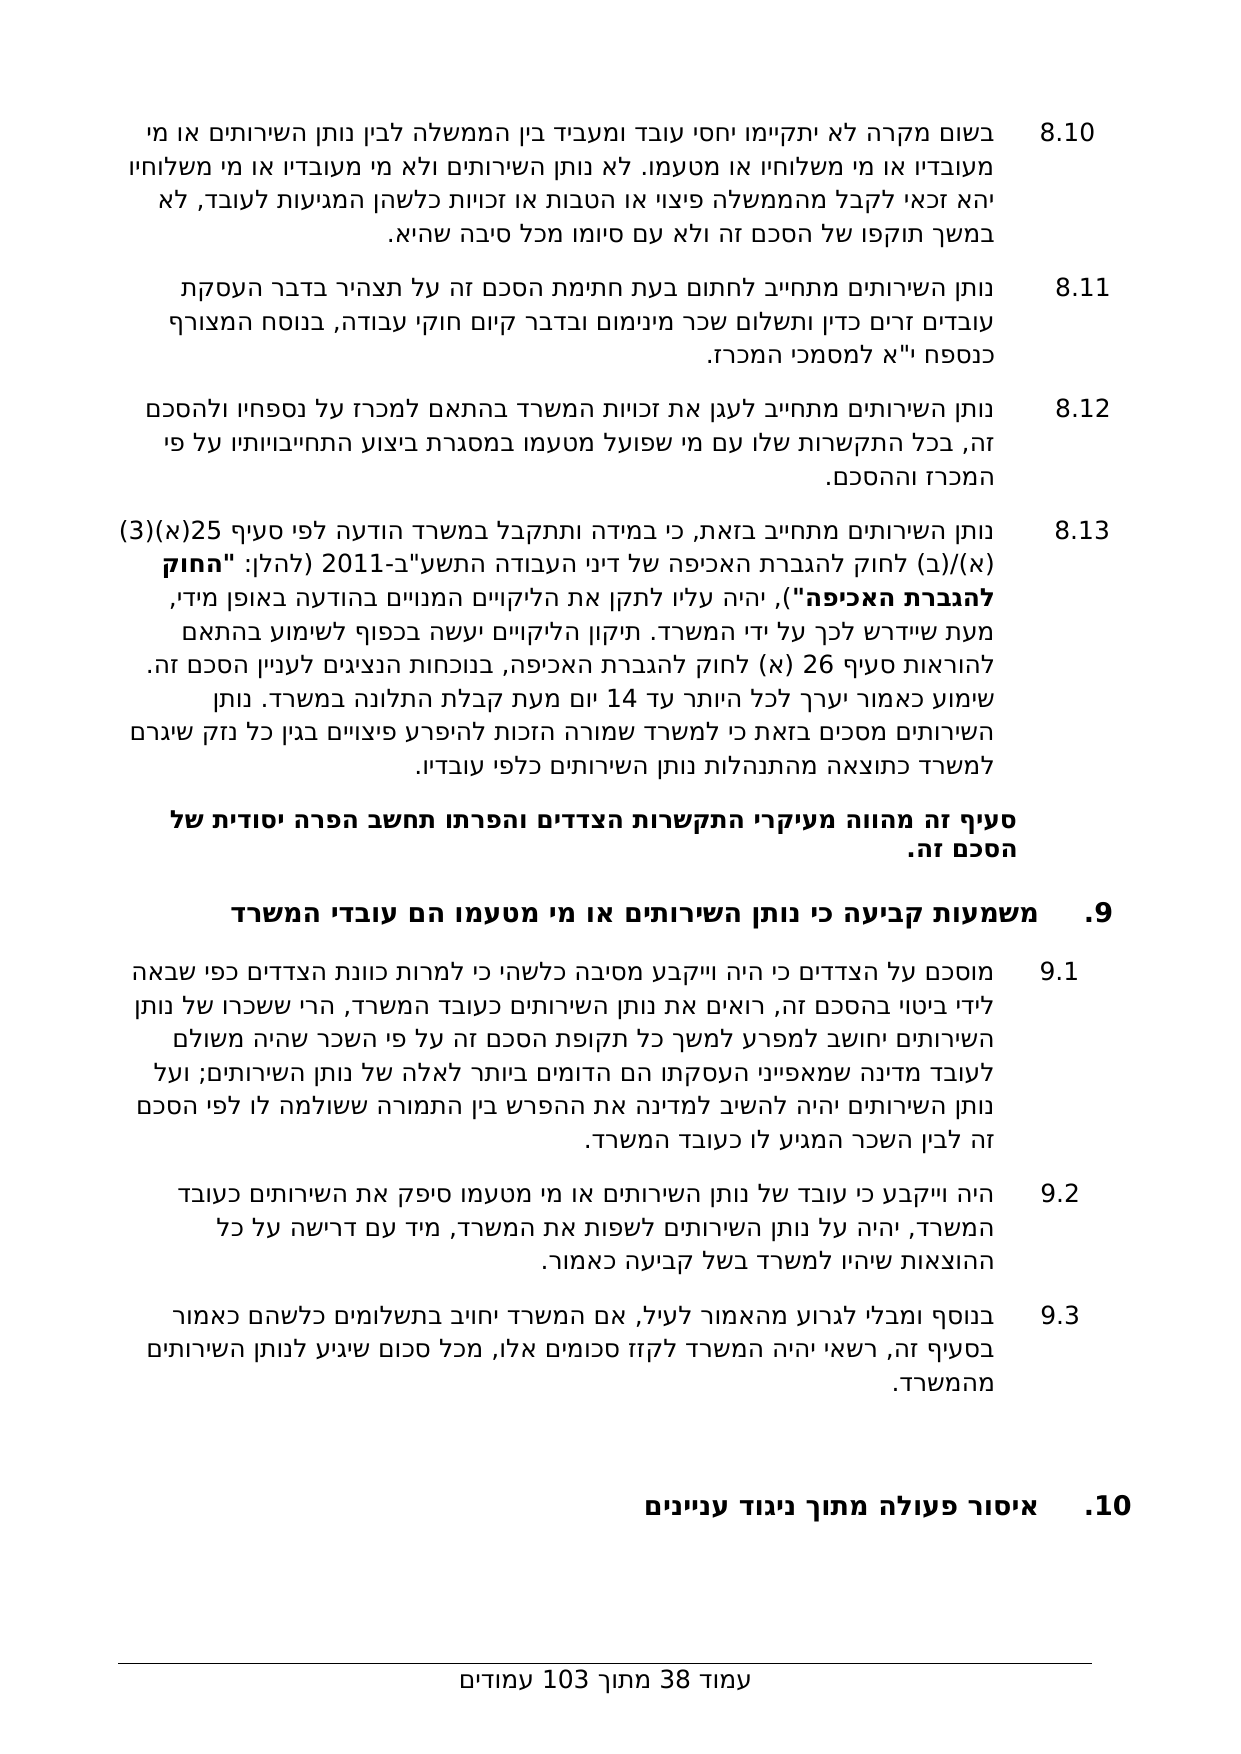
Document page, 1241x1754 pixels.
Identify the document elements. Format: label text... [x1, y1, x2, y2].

text סעיף זה מהווה מעיקרי התקשרות הצדדים והפרתו תחשב הפרה יסודית של הסכם זה. [118, 805, 1017, 863]
list מוסכם על הצדדים כי היה וייקבע מסיבה כלשהי כי למרות כוונת הצדדים כפי שבאה לידי ביטוי בהסכם זה, רואים את נותן השירותים כעובד המשרד, הרי ששכרו של נותן השירותים יחושב למפרע למשך כל תקופת הסכם זה על פי השכר שהיה משולם לעובד מדינה שמאפייני העסקתו הם הדומים ביותר לאלה של נותן השירותים; ועל נותן השירותים יהיה להשיב למדינה את ההפרש בין התמורה ששולמה לו לפי הסכם זה לבין השכר המגיע לו כעובד המשרד. [118, 957, 1039, 1154]
subtitle משמעות קביעה כי נותן השירותים או מי מטעמו הם עובדי המשרד [118, 898, 1084, 929]
subtitle איסור פעולה מתוך ניגוד עניינים [118, 1491, 1084, 1522]
list היה וייקבע כי עובד של נותן השירותים או מי מטעמו סיפק את השירותים כעובד המשרד, יהיה על נותן השירותים לשפות את המשרד, מיד עם דרישה על כל ההוצאות שיהיו למשרד בשל קביעה כאמור. [118, 1179, 1040, 1276]
list נותן השירותים מתחייב לחתום בעת חתימת הסכם זה על תצהיר בדבר העסקת עובדים זרים כדין ותשלום שכר מינימום ובדבר קיום חוקי עבודה, בנוסח המצורף כנספח י"א למסמכי המכרז. [118, 273, 1055, 369]
list בנוסף ומבלי לגרוע מהאמור לעיל, אם המשרד יחויב בתשלומים כלשהם כאמור בסעיף זה, רשאי יהיה המשרד לקזז סכומים אלו, מכל סכום שיגיע לנותן השירותים מהמשרד. [118, 1301, 1040, 1397]
list נותן השירותים מתחייב לעגן את זכויות המשרד בהתאם למכרז על נספחיו ולהסכם זה, בכל התקשרות שלו עם מי שפועל מטעמו במסגרת ביצוע התחייבויותיו על פי המכרז וההסכם. [118, 394, 1055, 491]
list בשום מקרה לא יתקיימו יחסי עובד ומעביד בין הממשלה לבין נותן השירותים או מי מעובדיו או מי משלוחיו או מטעמו. לא נותן השירותים ולא מי מעובדיו או מי משלוחיו יהא זכאי לקבל מהממשלה פיצוי או הטבות או זכויות כלשהן המגיעות לעובד, לא במשך תוקפו של הסכם זה ולא עם סיומו מכל סיבה שהיא. [118, 118, 1039, 248]
list נותן השירותים מתחייב בזאת, כי במידה ותתקבל במשרד הודעה לפי סעיף 25(א)(3)(א)/(ב) לחוק להגברת האכיפה של דיני העבודה התשע"ב-2011 (להלן: "החוק להגברת האכיפה"), יהיה עליו לתקן את הליקויים המנויים בהודעה באופן מידי, מעת שיידרש לכך על ידי המשרד. תיקון הליקויים יעשה בכפוף לשימוע בהתאם להוראות סעיף 26 (א) לחוק להגברת האכיפה, בנוכחות הנציגים לעניין הסכם זה. שימוע כאמור יערך לכל היותר עד 14 יום מעת קבלת התלונה במשרד. נותן השירותים מסכים בזאת כי למשרד שמורה הזכות להיפרע פיצויים בגין כל נזק שיגרם למשרד כתוצאה מהתנהלות נותן השירותים כלפי עובדיו. [118, 516, 1054, 780]
